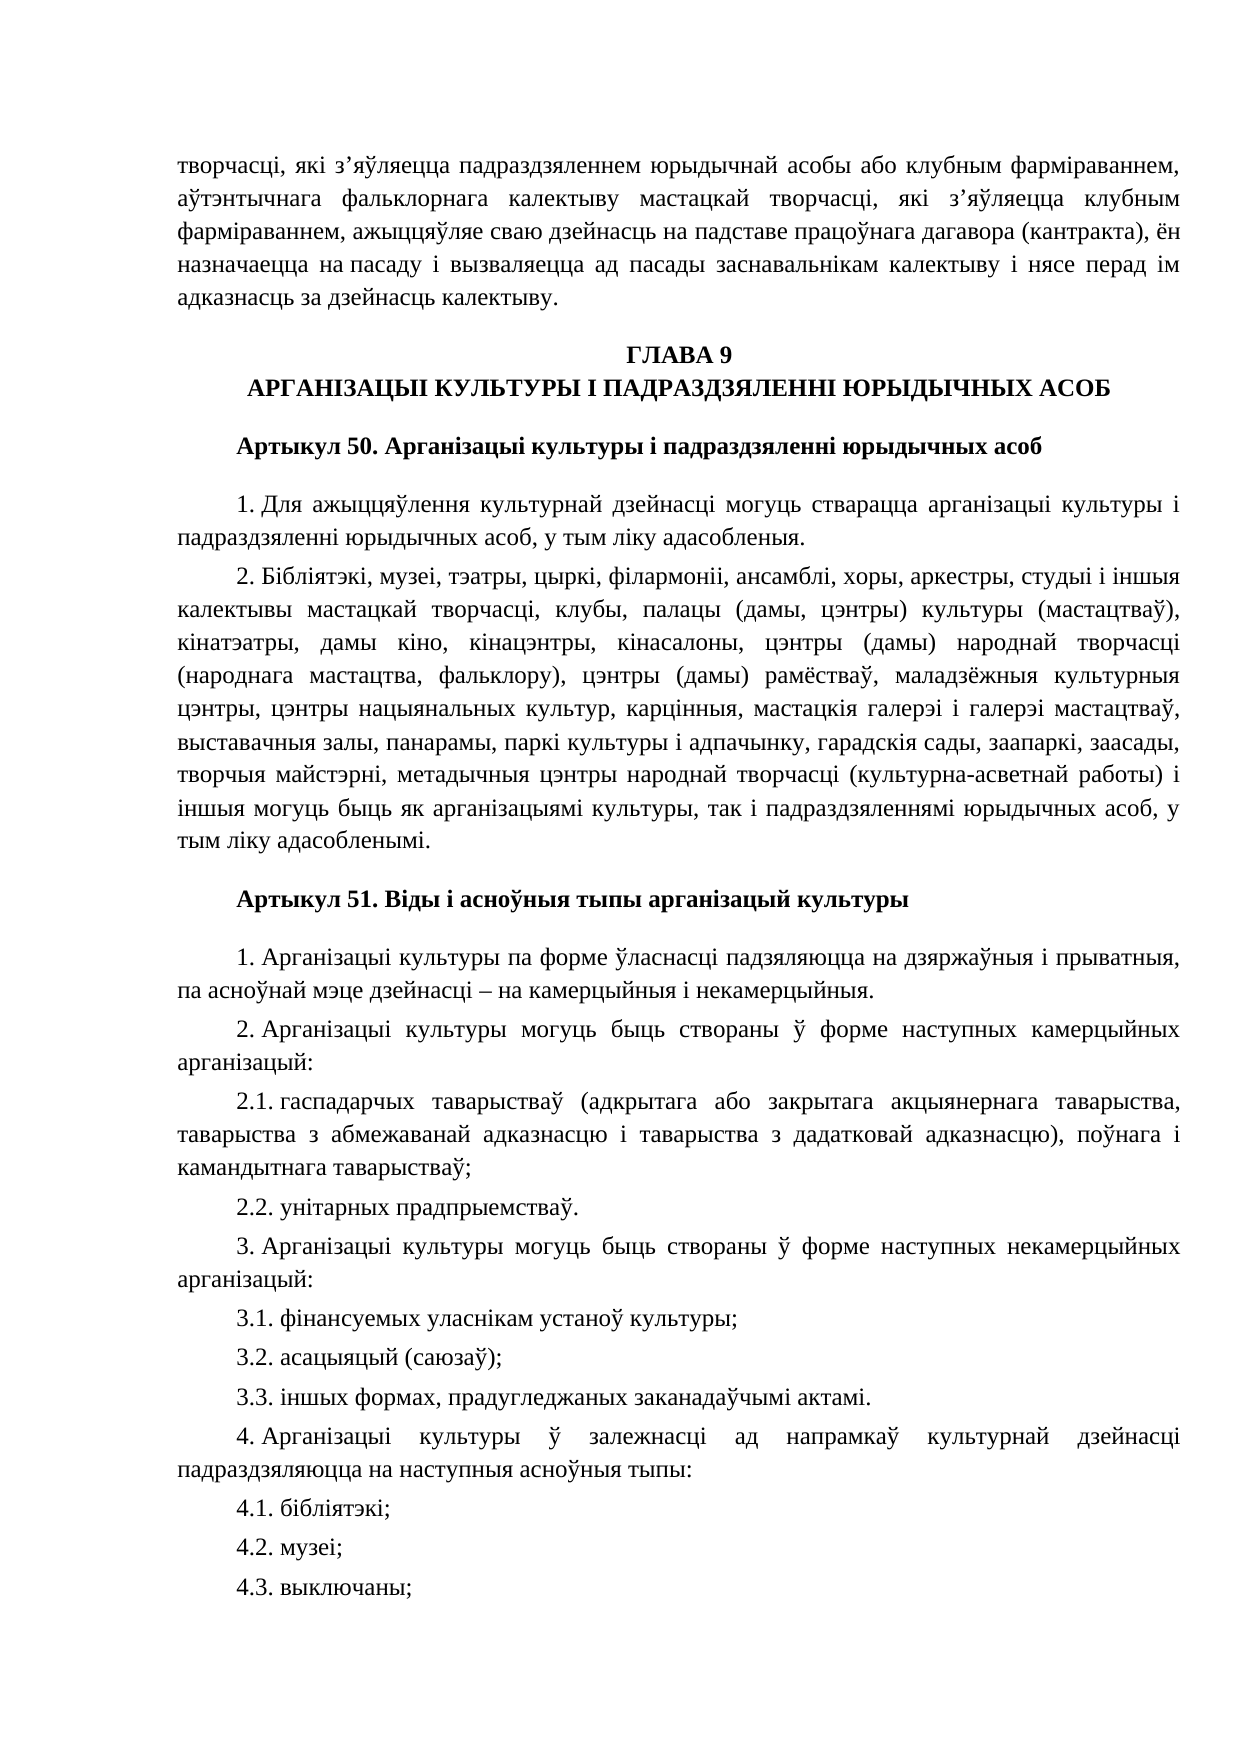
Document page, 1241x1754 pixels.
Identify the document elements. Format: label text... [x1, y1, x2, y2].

text 4.1. бiблiятэкi; [177, 1493, 1181, 1522]
text 4. Арганiзацыi культуры ў залежнасці ад напрамкаў культурнай дзейнасці падраздзяляюцца на наступныя асноўныя тыпы: [177, 1421, 1181, 1483]
text Артыкул 50. Арганізацыі культуры і падраздзяленні юрыдычных асоб [236, 431, 1181, 460]
text 2.1. гаспадарчых таварыстваў (адкрытага або закрытага акцыянернага таварыства, таварыства з абмежаванай адказнасцю i таварыства з дадатковай адказнасцю), поўнага i камандытнага таварыстваў; [177, 1086, 1181, 1181]
text 3.1. фiнансуемых уласнікам устаноў культуры; [177, 1303, 1181, 1332]
text 2. Бібліятэкі, музеі, тэатры, цыркi, фiлармонii, ансамблі, хоры, аркестры, студыі і іншыя калектывы мастацкай творчасці, клубы, палацы (дамы, цэнтры) культуры (мастацтваў), кінатэатры, дамы кіно, кінацэнтры, кінасалоны, цэнтры (дамы) народнай творчасцi (народнага мастацтва, фальклору), цэнтры (дамы) рамёстваў, маладзёжныя культурныя цэнтры, цэнтры нацыянальных культур, карцiнныя, мастацкiя галерэi i галерэi мастацтваў, выставачныя залы, панарамы, паркi культуры i адпачынку, гарадскiя сады, заапаркi, заасады, творчыя майстэрнi, метадычныя цэнтры народнай творчасцi (культурна-асветнай работы) і іншыя могуць быць як арганізацыямі культуры, так і падраздзяленнямі юрыдычных асоб, у тым ліку адасобленымі. [177, 561, 1181, 854]
text 1. Арганізацыі культуры па форме ўласнасці падзяляюцца на дзяржаўныя і прыватныя, па асноўнай мэце дзейнасці – на камерцыйныя і некамерцыйныя. [177, 942, 1181, 1003]
text ГЛАВА 9 АРГАНІЗАЦЫІ КУЛЬТУРЫ І ПАДРАЗДЗЯЛЕННІ ЮРЫДЫЧНЫХ АСОБ [177, 340, 1181, 402]
text 1. Для ажыццяўлення культурнай дзейнасці могуць стварацца арганізацыі культуры і падраздзяленні юрыдычных асоб, у тым ліку адасобленыя. [177, 489, 1181, 551]
text 4.3. выключаны; [177, 1572, 1181, 1601]
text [177, 150, 1181, 311]
text 4.2. музеi; [177, 1532, 1181, 1561]
text Артыкул 51. Віды і асноўныя тыпы арганiзацый культуры [236, 884, 1181, 912]
text 3.2. асацыяцый (саюзаў); [177, 1342, 1181, 1371]
text 3.3. іншых формах, прадугледжаных заканадаўчымі актамі. [177, 1382, 1181, 1410]
text 2. Арганiзацыi культуры могуць быць створаны ў форме наступных камерцыйных арганiзацый: [177, 1014, 1181, 1076]
text 2.2. унітарных прадпрыемстваў. [177, 1192, 1181, 1220]
text 3. Арганiзацыi культуры могуць быць створаны ў форме наступных некамерцыйных арганiзацый: [177, 1231, 1181, 1293]
